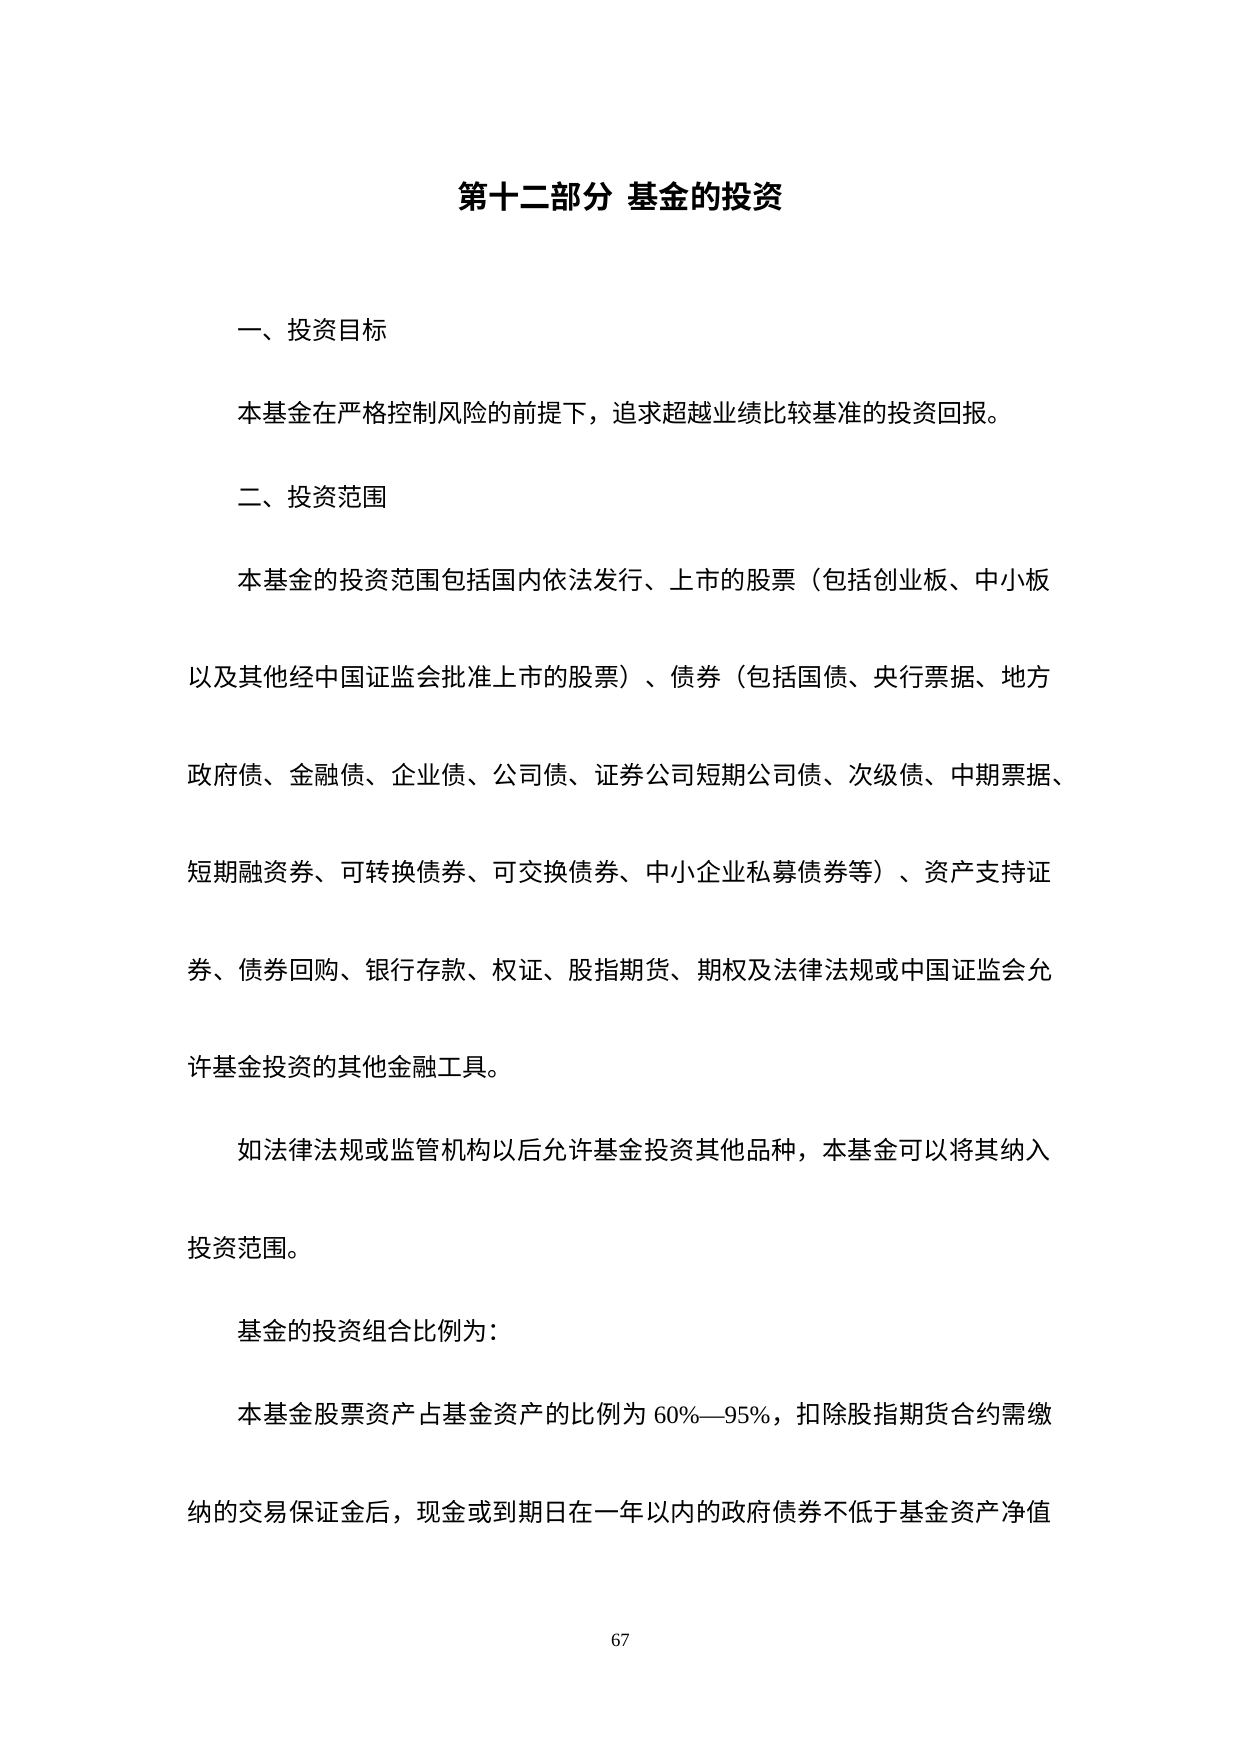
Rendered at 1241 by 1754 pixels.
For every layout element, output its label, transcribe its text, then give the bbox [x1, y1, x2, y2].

text 二、投资范围 [187, 463, 1053, 528]
text 基金的投资组合比例为： [187, 1297, 1053, 1362]
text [187, 1380, 1053, 1543]
text 如法律法规或监管机构以后允许基金投资其他品种，本基金可以将其纳入投资范围。 [187, 1116, 1053, 1279]
text 一、投资目标 [187, 296, 1053, 361]
subtitle 第十二部分 基金的投资 [187, 162, 1053, 227]
text 本基金在严格控制风险的前提下，追求超越业绩比较基准的投资回报。 [187, 379, 1053, 444]
text 本基金的投资范围包括国内依法发行、上市的股票（包括创业板、中小板以及其他经中国证监会批准上市的股票）、债券（包括国债、央行票据、地方政府债、金融债、企业债、公司债、证券公司短期公司债、次级债、中期票据、短期融资券、可转换债券、可交换债券、中小企业私募债券等）、资产支持证券、债券回购、银行存款、权证、股指期货、期权及法律法规或中国证监会允许基金投资的其他金融工具。 [187, 546, 1053, 1098]
